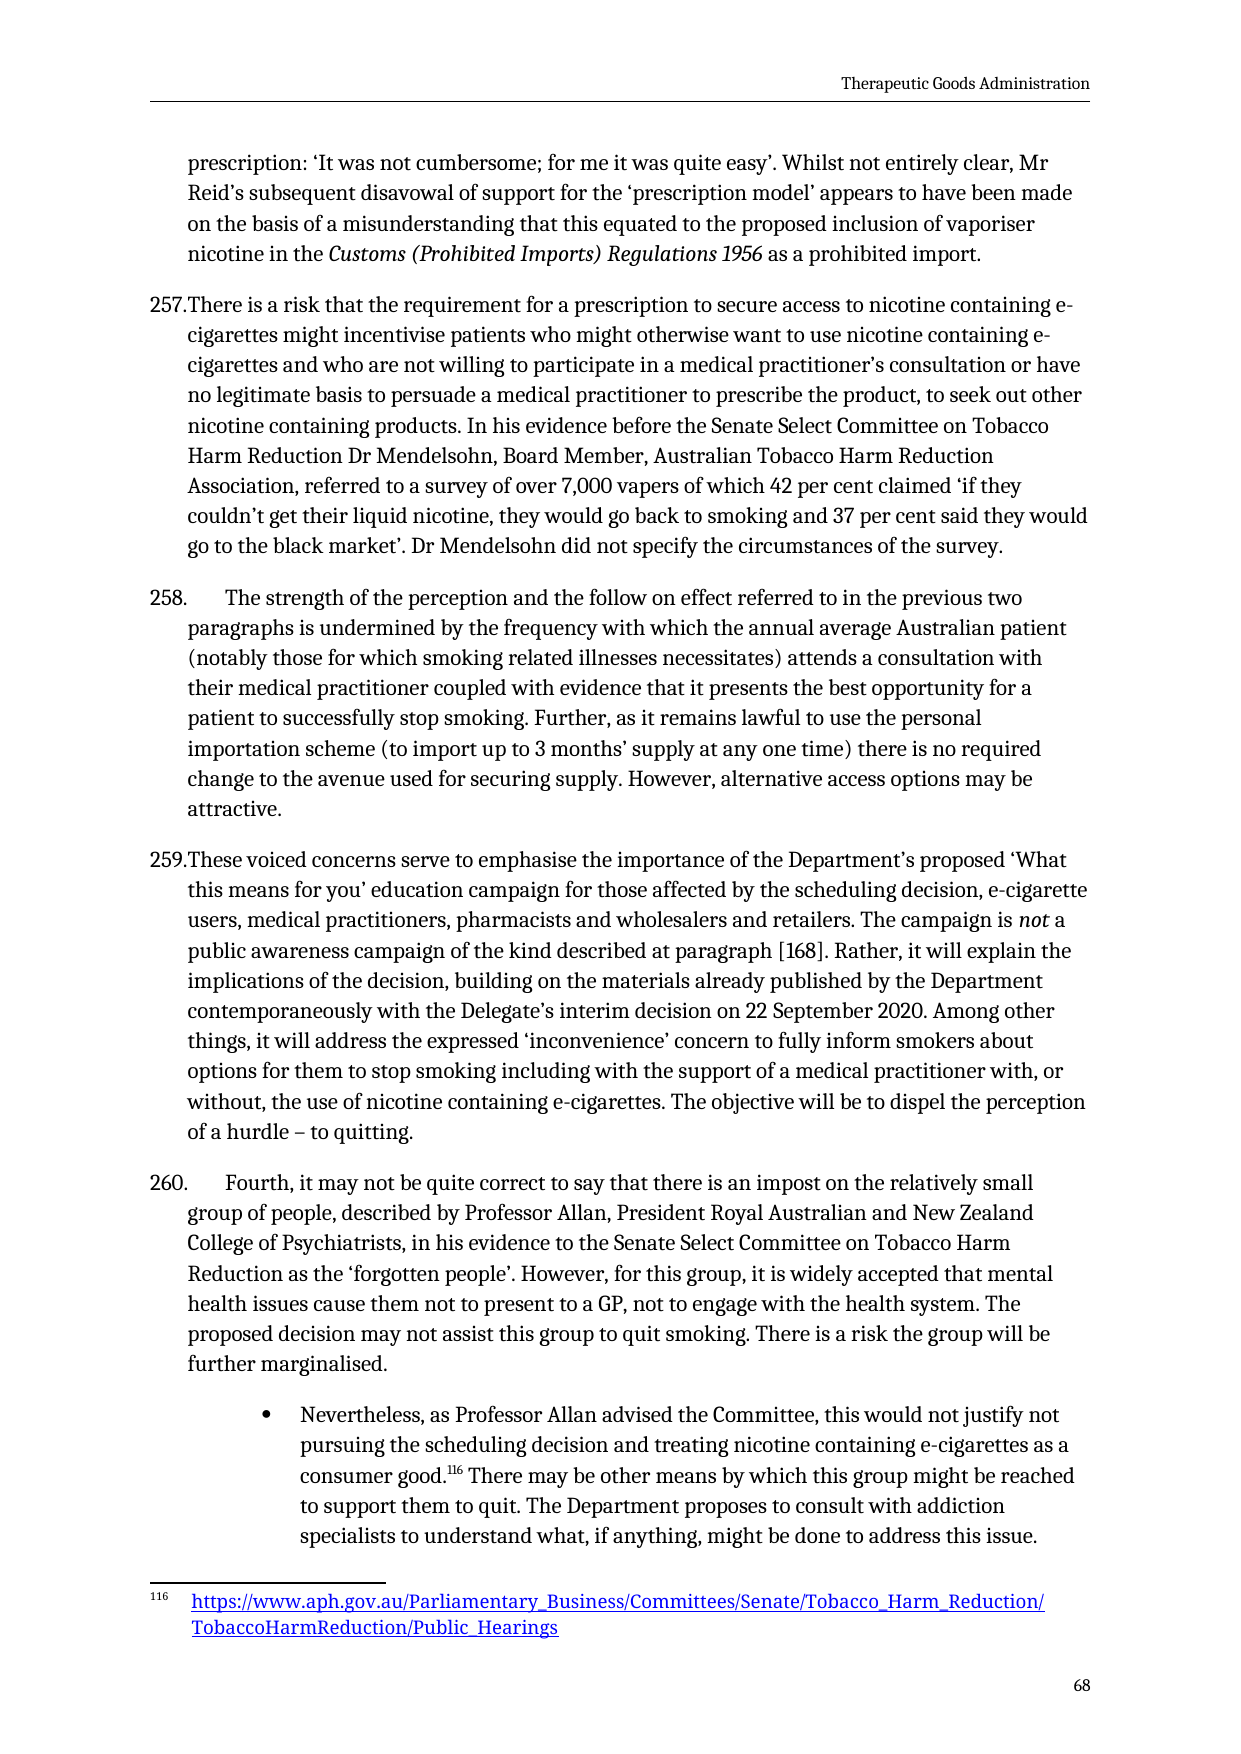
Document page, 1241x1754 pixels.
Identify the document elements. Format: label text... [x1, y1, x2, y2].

list Fourth, it may not be quite correct to say that there is an impost on the relatively small group of people, described by Professor Allan, President Royal Australian and New Zealand College of Psychiatrists, in his evidence to the Senate Select Committee on Tobacco Harm Reduction as the ‘forgotten people’. However, for this group, it is widely accepted that mental health issues cause them not to present to a GP, not to engage with the health system. The proposed decision may not assist this group to quit smoking. There is a risk the group will be further marginalised. [150, 1170, 1090, 1377]
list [150, 150, 1090, 267]
list These voiced concerns serve to emphasise the importance of the Department’s proposed ‘What this means for you’ education campaign for those affected by the scheduling decision, e-cigarette users, medical practitioners, pharmacists and wholesalers and retailers. The campaign is not a public awareness campaign of the kind described at paragraph [168]. Rather, it will explain the implications of the decision, building on the materials already published by the Department contemporaneously with the Delegate’s interim decision on 22 September 2020. Among other things, it will address the expressed ‘inconvenience’ concern to fully inform smokers about options for them to stop smoking including with the support of a medical practitioner with, or without, the use of nicotine containing e-cigarettes. The objective will be to dispel the perception of a hurdle – to quitting. [150, 847, 1090, 1145]
list The strength of the perception and the follow on effect referred to in the previous two paragraphs is undermined by the frequency with which the annual average Australian patient (notably those for which smoking related illnesses necessitates) attends a consultation with their medical practitioner coupled with evidence that it presents the best opportunity for a patient to successfully stop smoking. Further, as it remains lawful to use the personal importation scheme (to import up to 3 months’ supply at any one time) there is no required change to the avenue used for securing supply. However, alternative access options may be attractive. [150, 584, 1090, 822]
list There is a risk that the requirement for a prescription to secure access to nicotine containing e-cigarettes might incentivise patients who might otherwise want to use nicotine containing e-cigarettes and who are not willing to participate in a medical practitioner’s consultation or have no legitimate basis to persuade a medical practitioner to prescribe the product, to seek out other nicotine containing products. In his evidence before the Senate Select Committee on Tobacco Harm Reduction Dr Mendelsohn, Board Member, Australian Tobacco Harm Reduction Association, referred to a survey of over 7,000 vapers of which 42 per cent claimed ‘if they couldn’t get their liquid nicotine, they would go back to smoking and 37 per cent said they would go to the black market’. Dr Mendelsohn did not specify the circumstances of the survey. [150, 292, 1090, 560]
list Nevertheless, as Professor Allan advised the Committee, this would not justify not pursuing the scheduling decision and treating nicotine containing e-cigarettes as a consumer good. There may be other means by which this group might be reached to support them to quit. The Department proposes to consult with addiction specialists to understand what, if anything, might be done to address this issue. [262, 1402, 1090, 1549]
